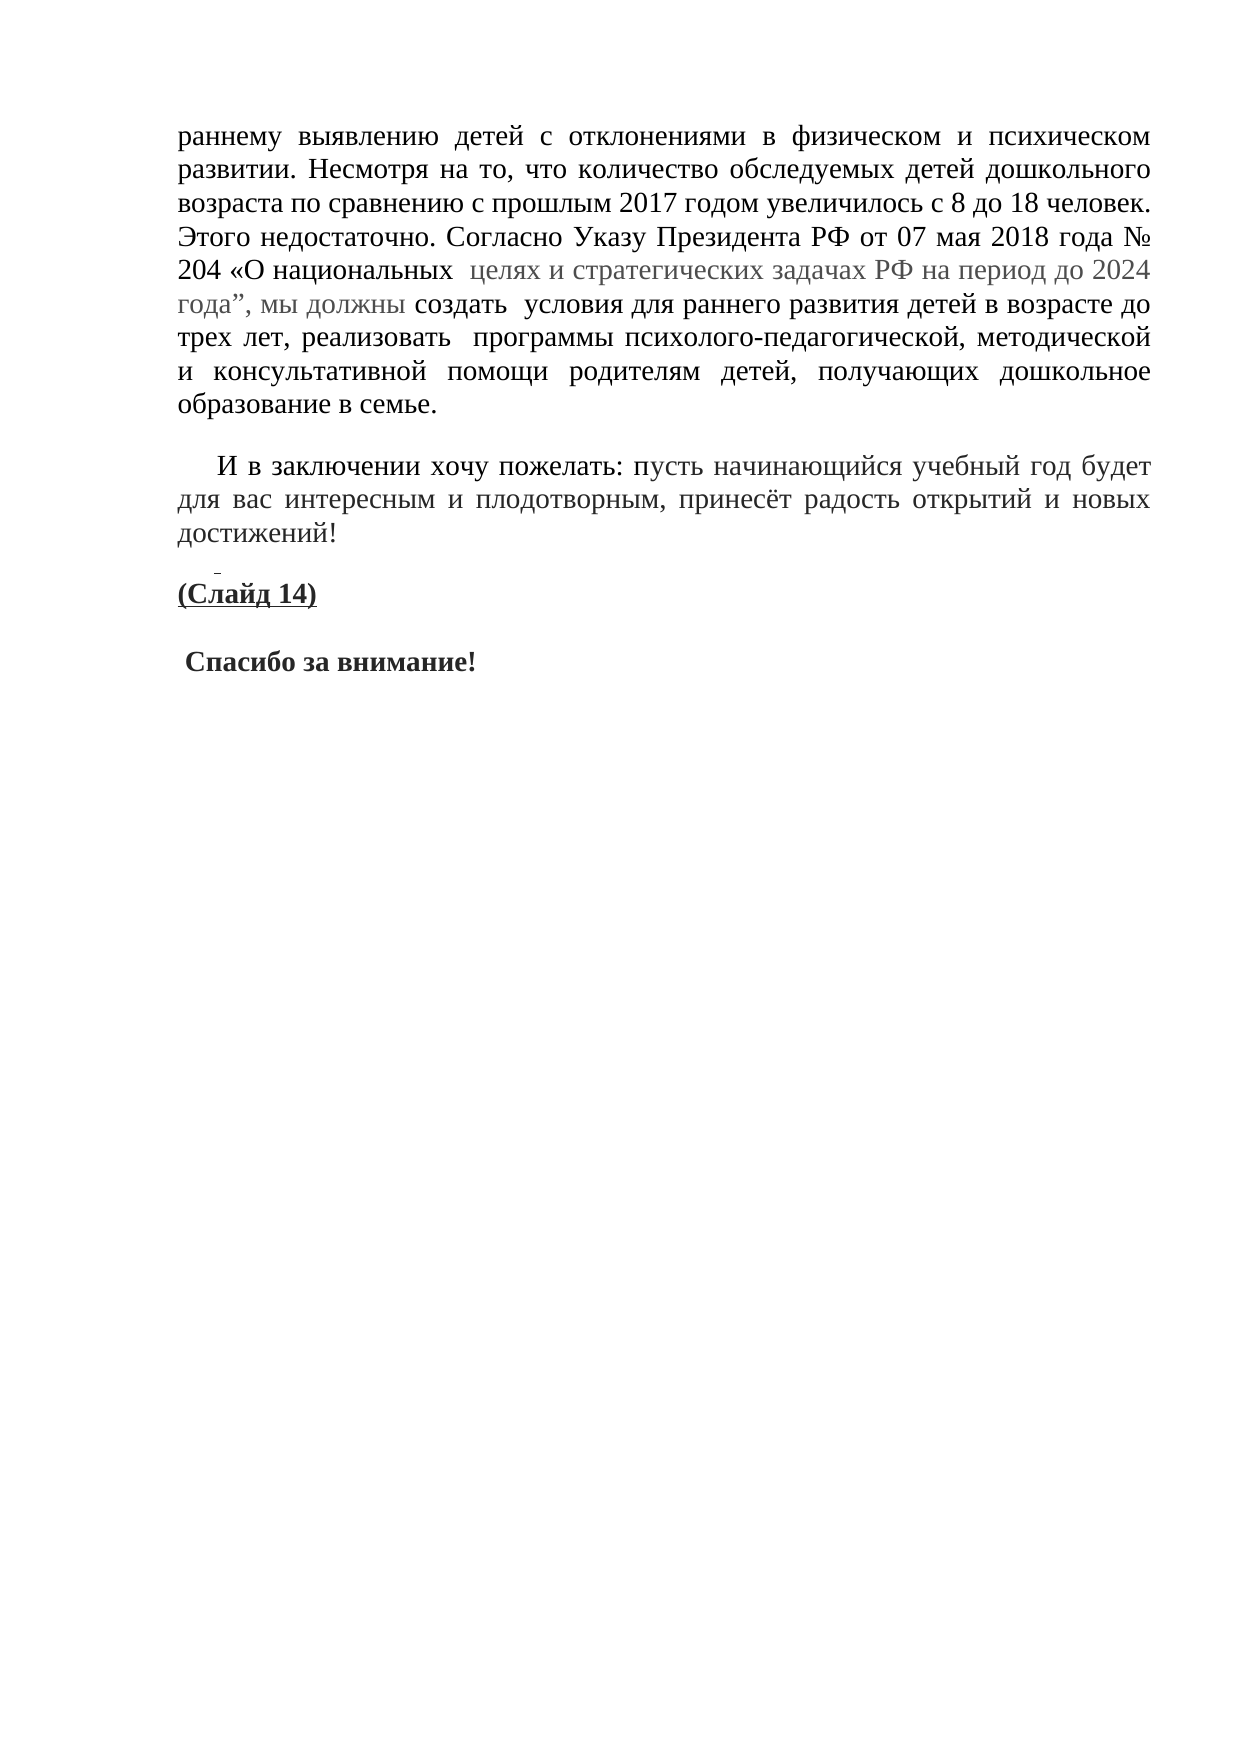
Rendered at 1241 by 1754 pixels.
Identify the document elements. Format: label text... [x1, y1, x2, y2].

text (Слайд 14) [177, 577, 1152, 610]
text Спасибо за внимание! [177, 644, 1152, 677]
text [177, 118, 1152, 420]
text И в заключении хочу пожелать: пусть начинающийся учебный год будет для вас интересным и плодотворным, принесёт радость открытий и новых достижений! [177, 448, 1152, 549]
